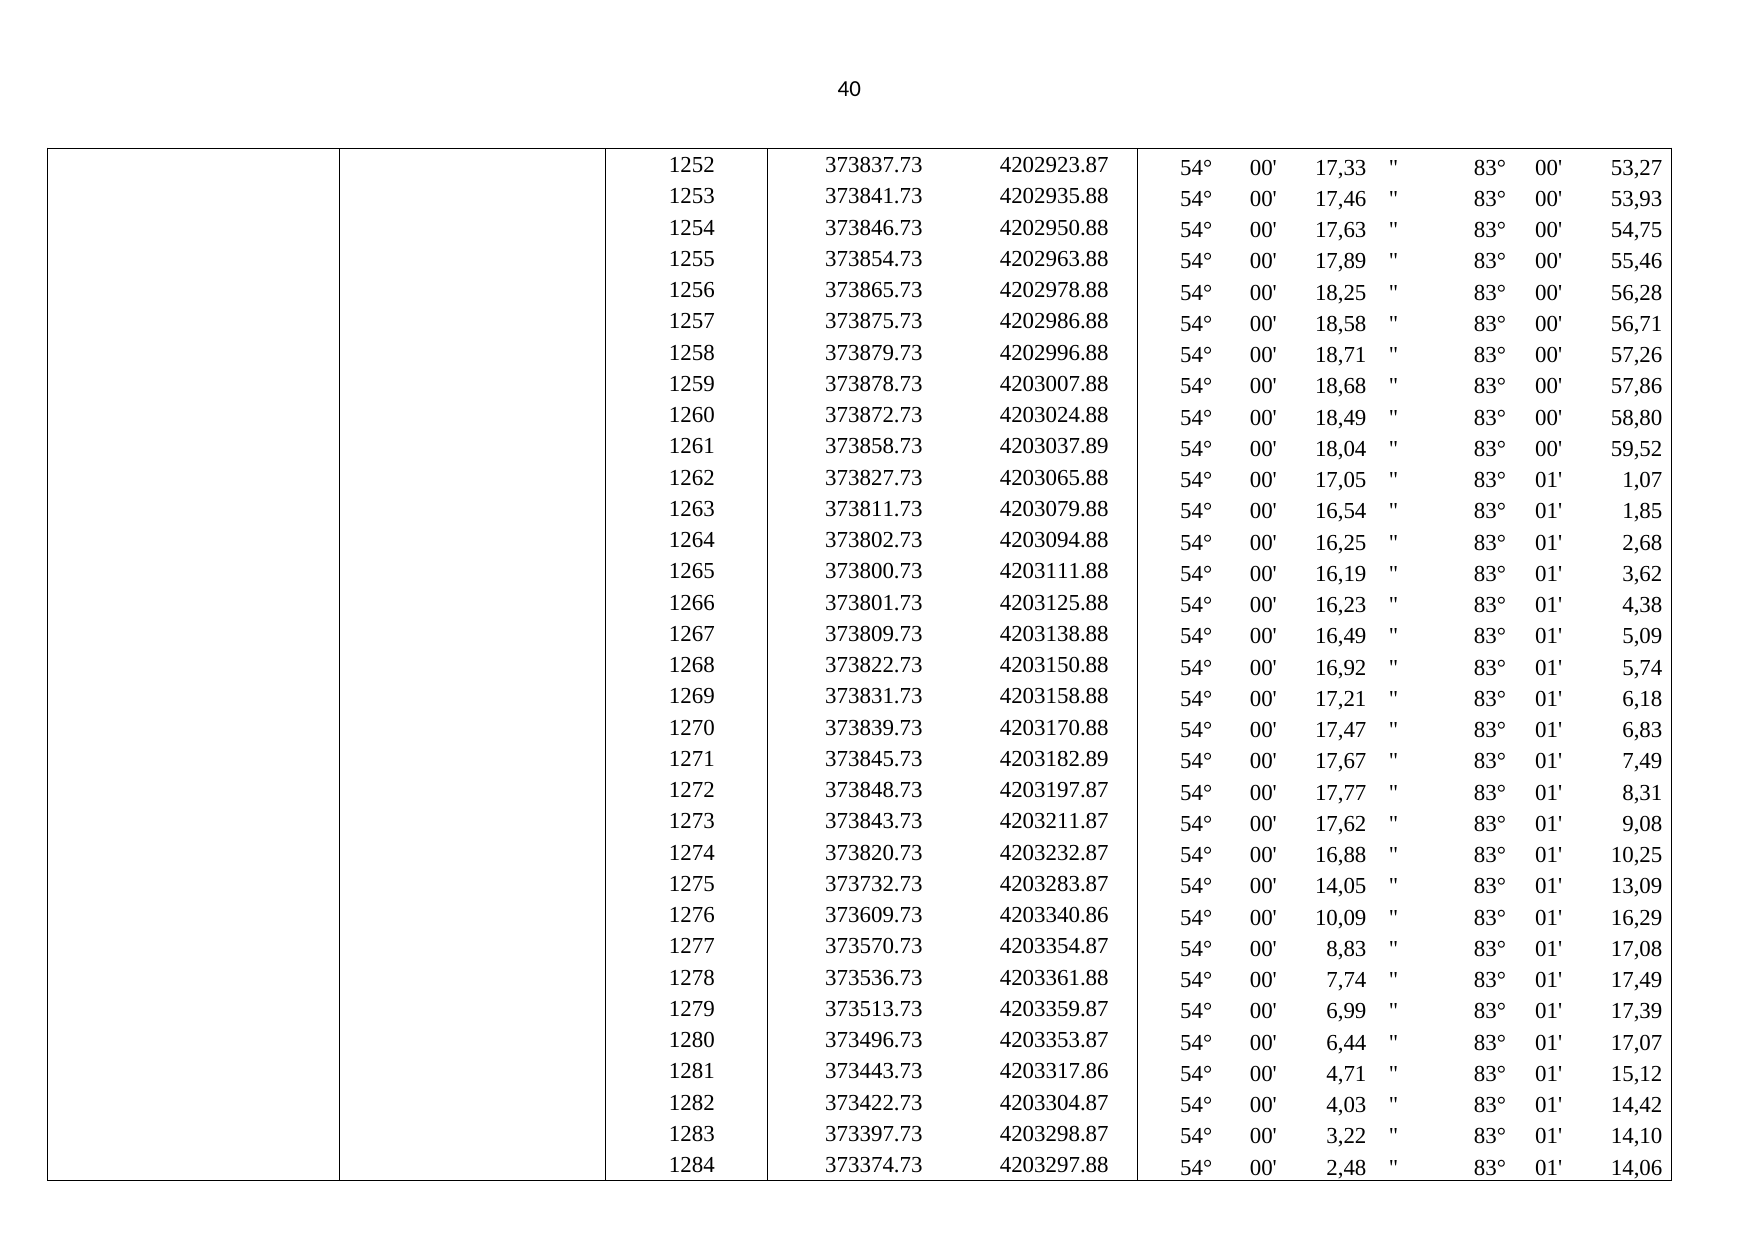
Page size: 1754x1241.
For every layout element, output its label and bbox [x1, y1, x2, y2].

table_cell [606, 149, 767, 1180]
table_cell [48, 149, 339, 1180]
table_cell [1138, 149, 1671, 1180]
table_cell [340, 149, 605, 1180]
table_cell [768, 149, 1137, 1180]
